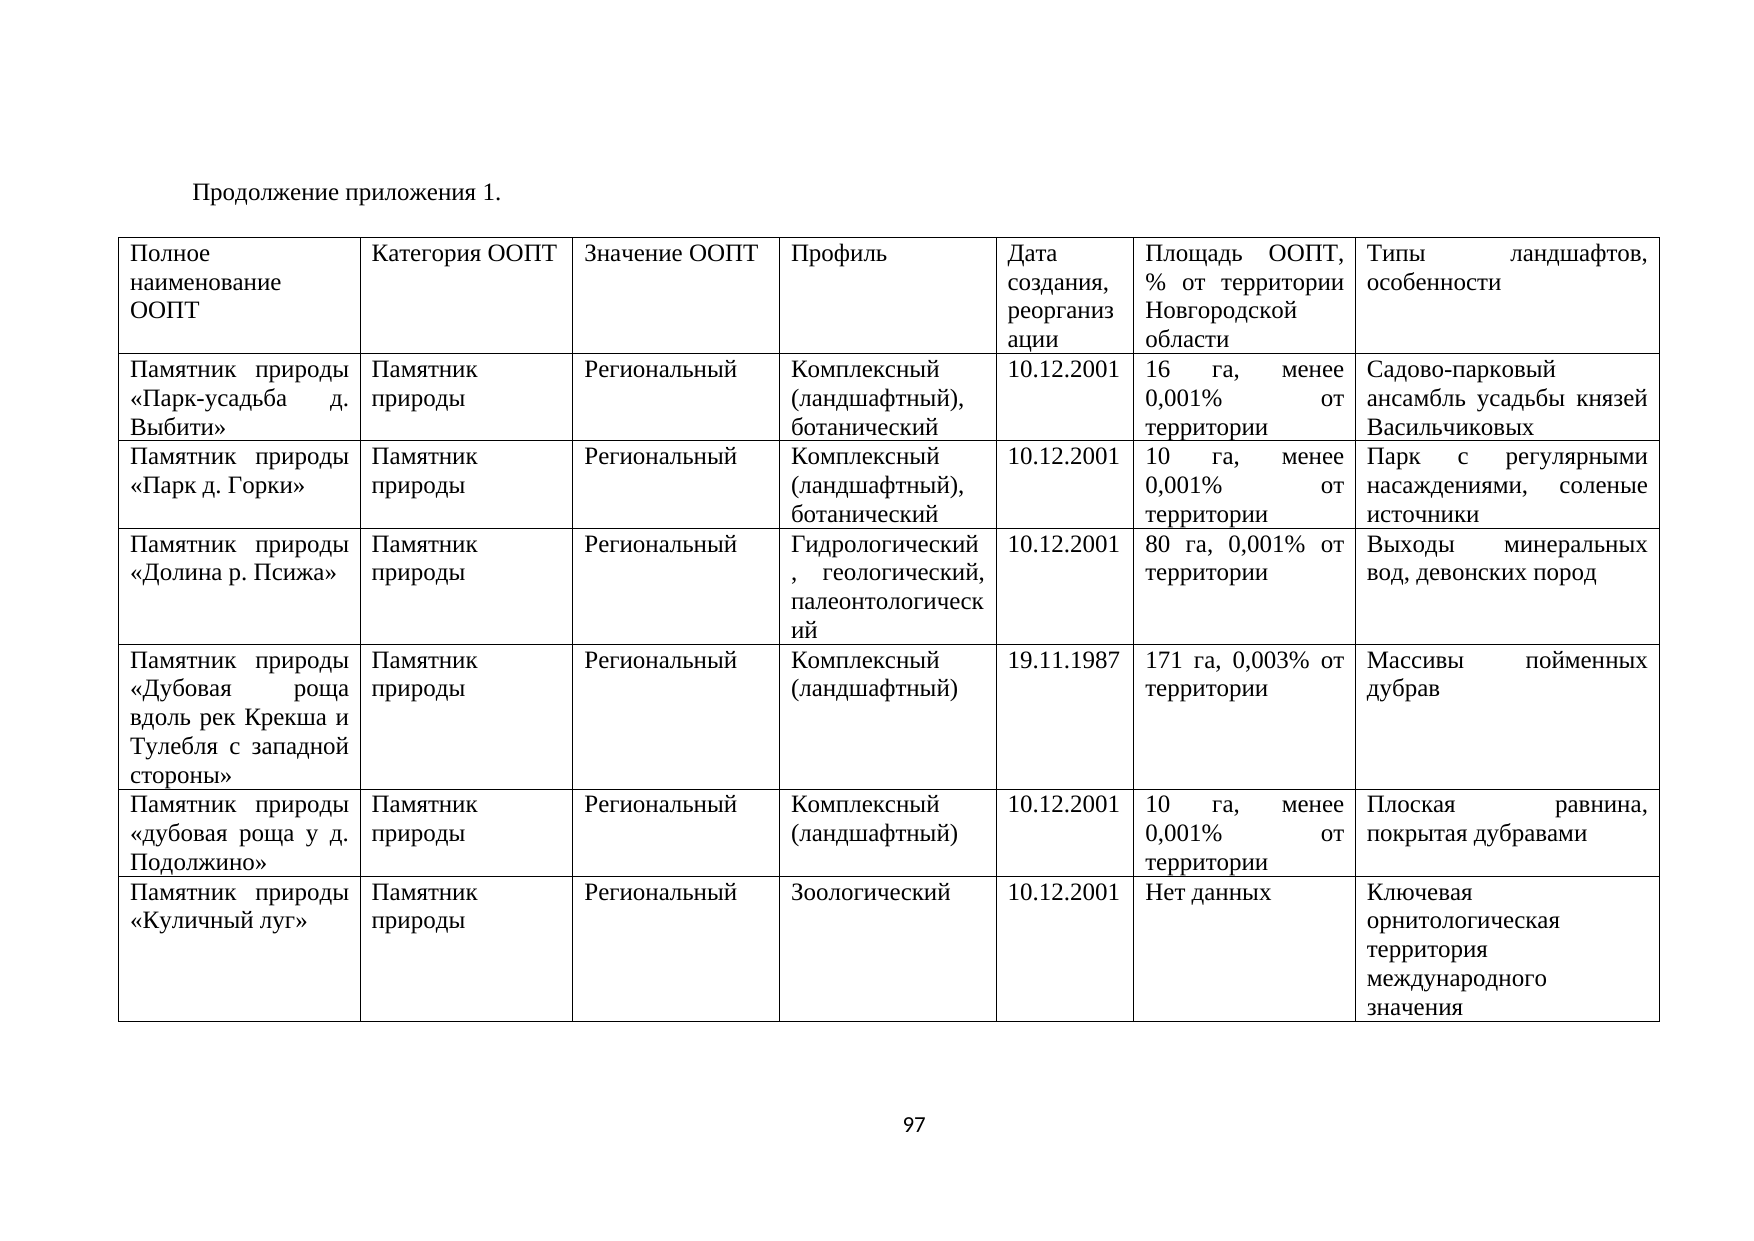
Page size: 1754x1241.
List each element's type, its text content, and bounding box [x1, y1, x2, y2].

table_cell Комплексный (ландшафтный) [780, 645, 996, 788]
table_cell Памятник природы «Парк-усадьба д. Выбити» [119, 354, 360, 440]
table_cell Памятник природы [361, 790, 572, 876]
table_cell 10.12.2001 [997, 441, 1133, 528]
table_header Полное наименование ООПТ [119, 238, 360, 353]
table_cell Региональный [573, 441, 779, 528]
table_header Площадь ООПТ, % от территории Новгородской области [1134, 238, 1355, 353]
table_cell 10.12.2001 [997, 790, 1133, 876]
table_cell Зоологический [780, 877, 996, 1021]
table_cell Памятник природы [361, 441, 572, 528]
table_cell Памятник природы [361, 354, 572, 440]
table_cell Региональный [573, 790, 779, 876]
table_header Типы ландшафтов, особенности [1356, 238, 1659, 353]
table_cell 10.12.2001 [997, 529, 1133, 644]
table_cell Региональный [573, 877, 779, 1021]
table_header Значение ООПТ [573, 238, 779, 353]
table_cell 16 га, менее 0,001% от территории [1134, 354, 1355, 440]
table_cell Парк с регулярными насаждениями, соленые источники [1356, 441, 1659, 528]
table_header Дата создания, реорганизации [997, 238, 1133, 353]
table_cell 10.12.2001 [997, 877, 1133, 1021]
table_cell Памятник природы [361, 877, 572, 1021]
table_cell Комплексный (ландшафтный) [780, 790, 996, 876]
table_header Категория ООПТ [361, 238, 572, 353]
table_cell Региональный [573, 529, 779, 644]
table_cell Памятник природы «Долина р. Псижа» [119, 529, 360, 644]
table_cell Памятник природы «Куличный луг» [119, 877, 360, 1021]
table_cell 10.12.2001 [997, 354, 1133, 440]
table_cell Памятник природы [361, 529, 572, 644]
table_cell Памятник природы «дубовая роща у д. Подолжино» [119, 790, 360, 876]
table_cell Памятник природы [361, 645, 572, 788]
table_cell Массивы пойменных дубрав [1356, 645, 1659, 788]
table_header Профиль [780, 238, 996, 353]
table_cell Гидрологический, геологический, палеонтологический [780, 529, 996, 644]
table_cell Выходы минеральных вод, девонских пород [1356, 529, 1659, 644]
table_cell 80 га, 0,001% от территории [1134, 529, 1355, 644]
table_cell Комплексный (ландшафтный), ботанический [780, 354, 996, 440]
table_cell 19.11.1987 [997, 645, 1133, 788]
table_cell Памятник природы «Парк д. Горки» [119, 441, 360, 528]
table_cell Ключевая орнитологическая территория международного значения [1356, 877, 1659, 1021]
table_cell 10 га, менее 0,001% от территории [1134, 790, 1355, 876]
table_cell Комплексный (ландшафтный), ботанический [780, 441, 996, 528]
table_cell Региональный [573, 354, 779, 440]
text Продолжение приложения 1. [118, 177, 1636, 206]
table_cell Региональный [573, 645, 779, 788]
table_cell Садово-парковый ансамбль усадьбы князей Васильчиковых [1356, 354, 1659, 440]
table_cell Плоская равнина, покрытая дубравами [1356, 790, 1659, 876]
table_cell Нет данных [1134, 877, 1355, 1021]
table_cell Памятник природы «Дубовая роща вдоль рек Крекша и Тулебля с западной стороны» [119, 645, 360, 788]
table_cell 10 га, менее 0,001% от территории [1134, 441, 1355, 528]
table_cell 171 га, 0,003% от территории [1134, 645, 1355, 788]
